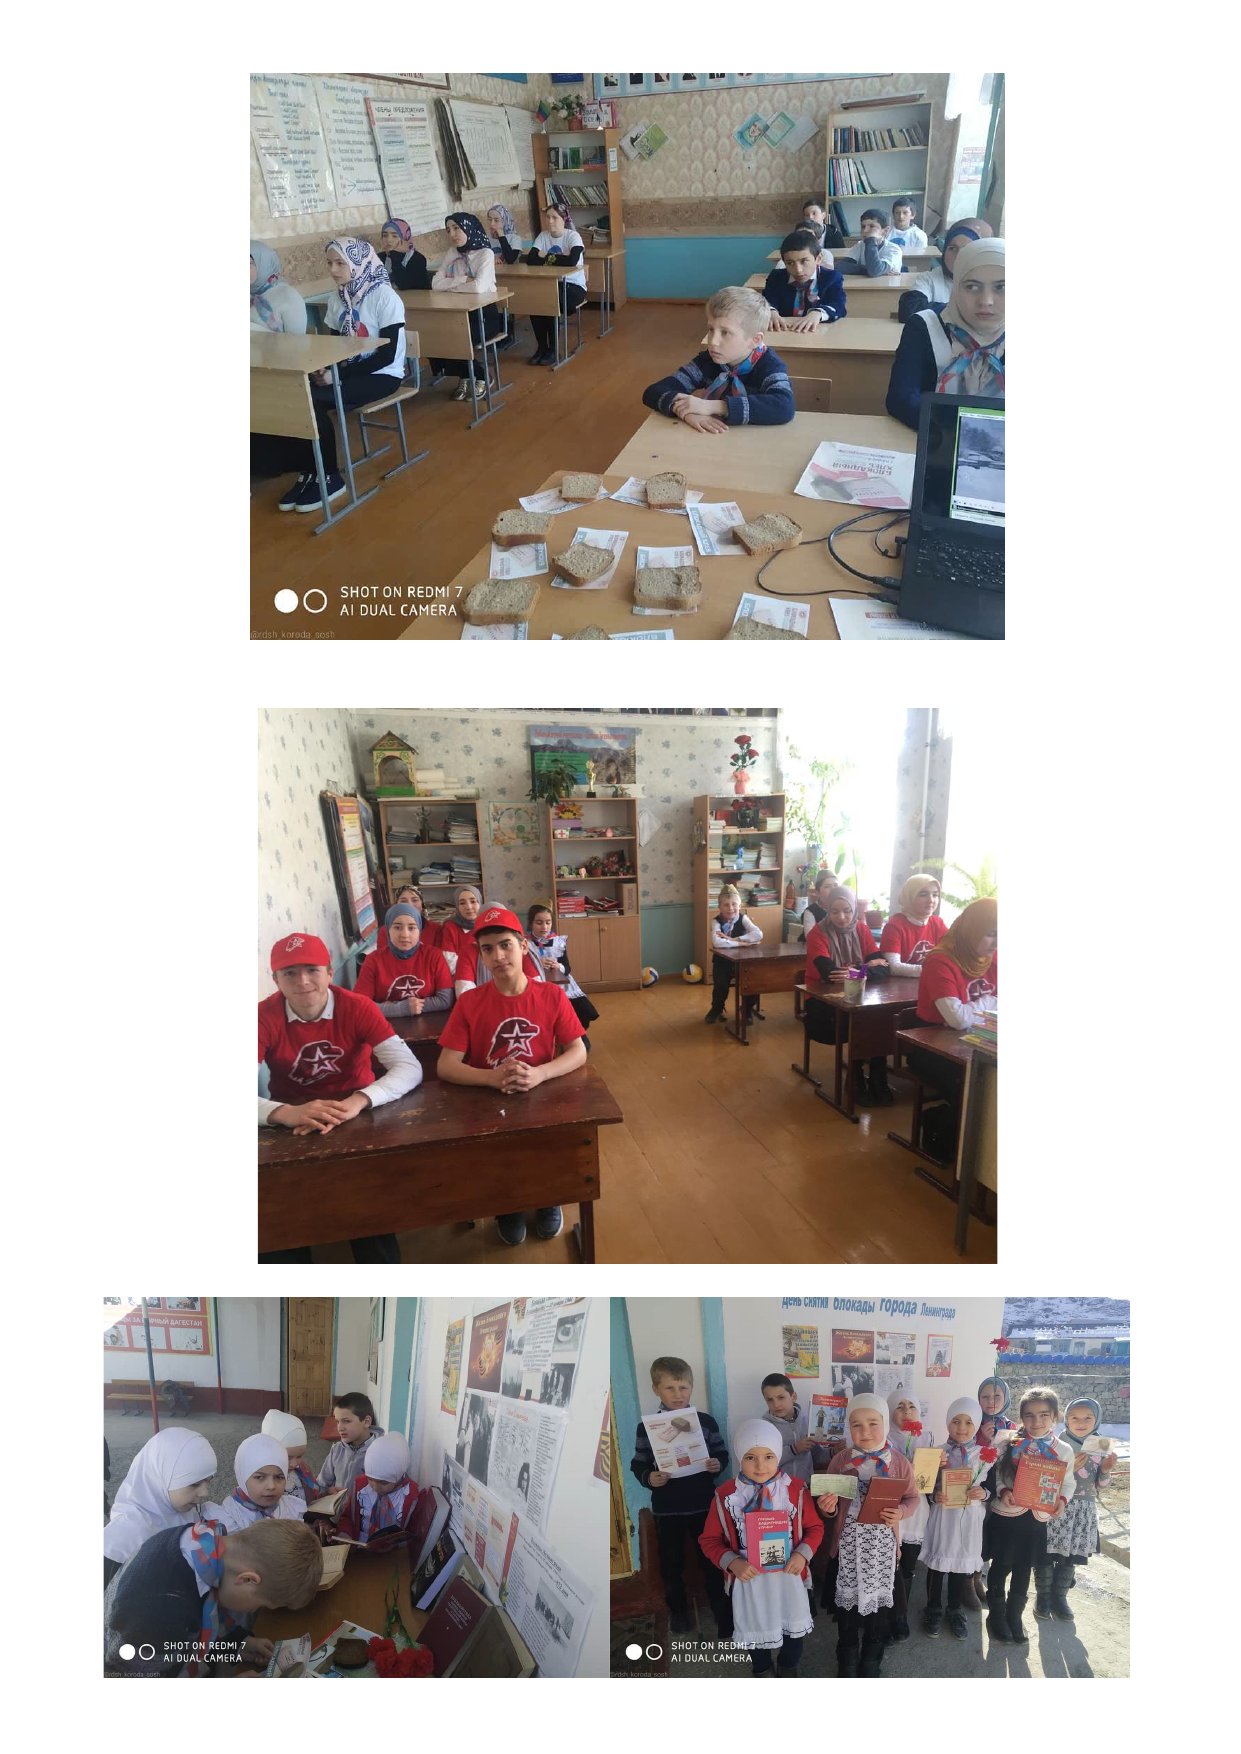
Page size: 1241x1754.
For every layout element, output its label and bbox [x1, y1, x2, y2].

picture [257, 708, 998, 1264]
picture [250, 73, 1005, 640]
picture [103, 1297, 1130, 1678]
